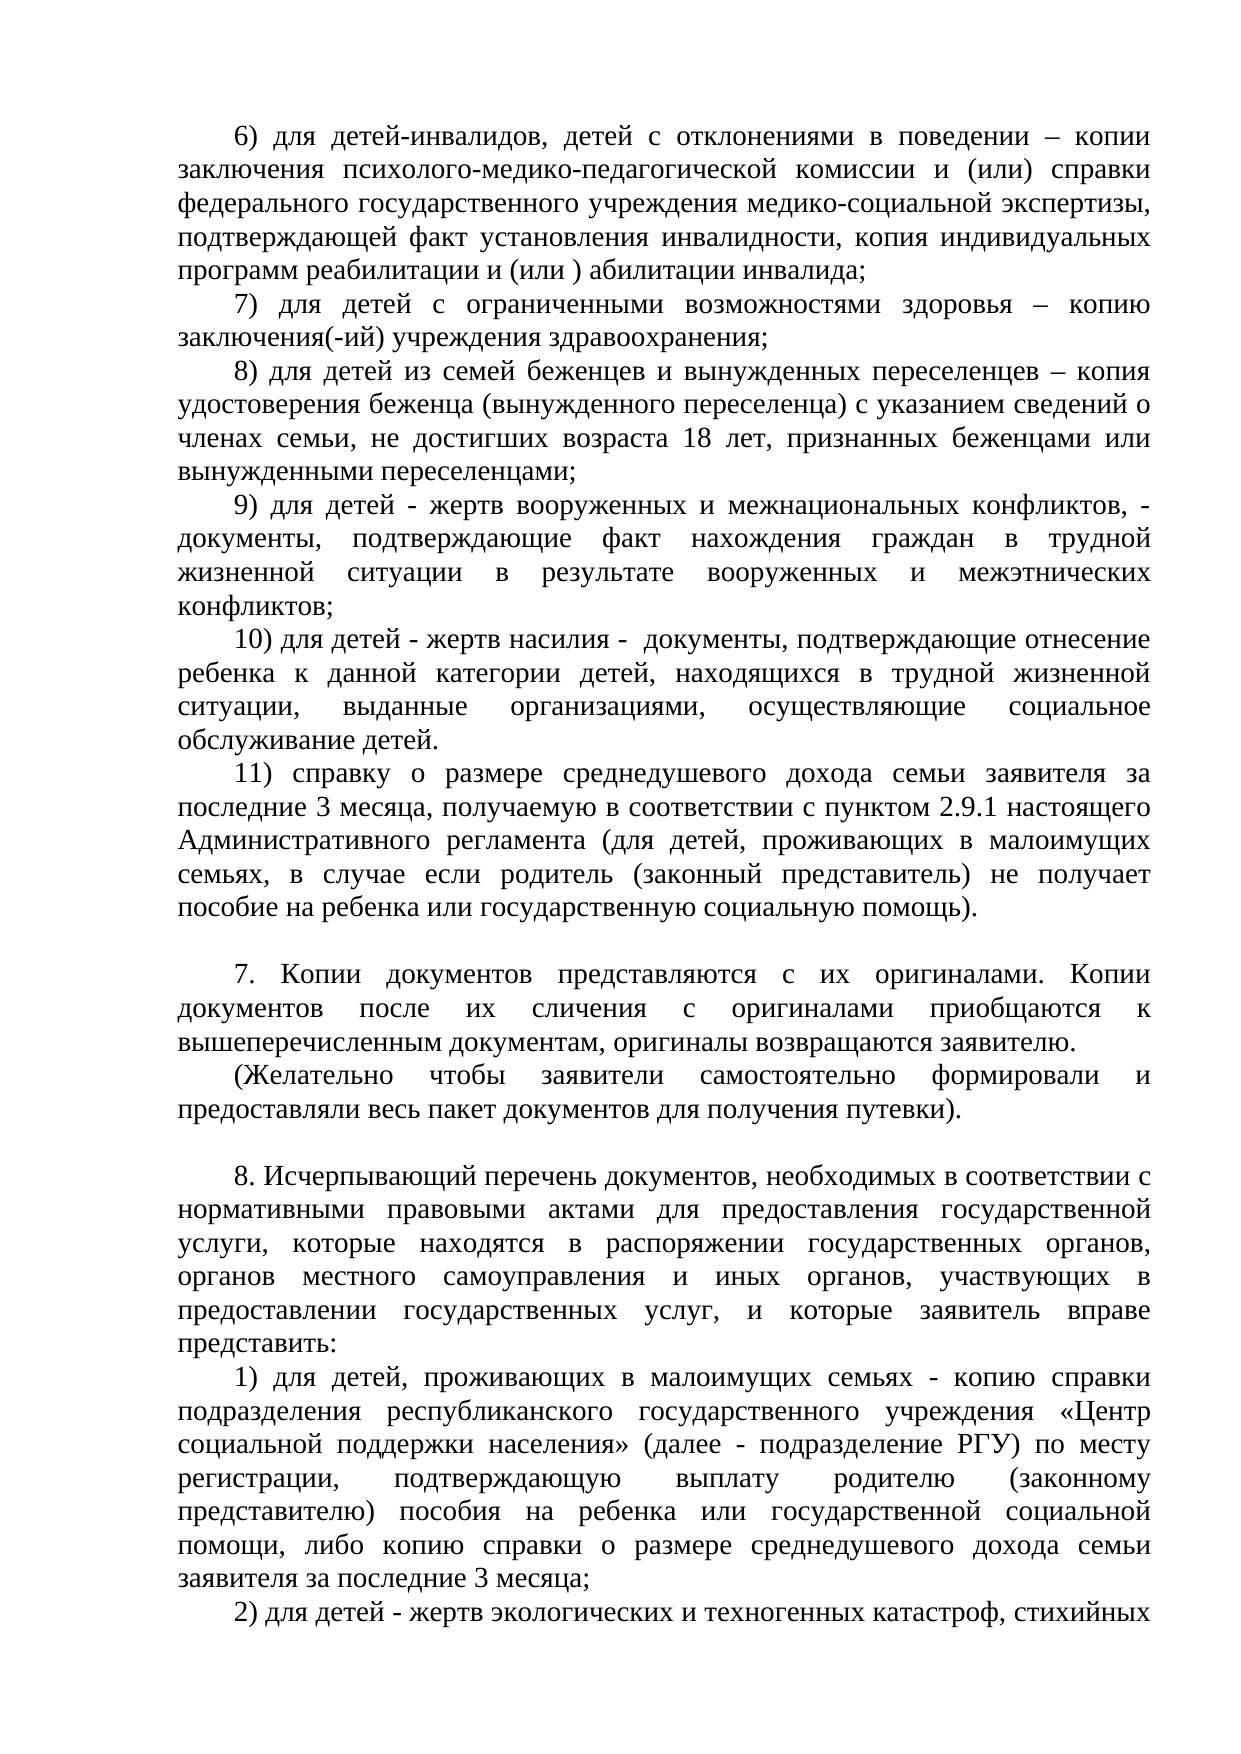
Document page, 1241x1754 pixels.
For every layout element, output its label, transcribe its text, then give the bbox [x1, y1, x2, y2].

text 11) справку о размере среднедушевого дохода семьи заявителя за последние 3 месяца, получаемую в соответствии с пунктом 2.9.1 настоящего Административного регламента (для детей, проживающих в малоимущих семьях, в случае если родитель (законный представитель) не получает пособие на ребенка или государственную социальную помощь). [177, 755, 1152, 923]
text 8) для детей из семей беженцев и вынужденных переселенцев – копия удостоверения беженца (вынужденного переселенца) с указанием сведений о членах семьи, не достигших возраста 18 лет, признанных беженцами или вынужденными переселенцами; [177, 353, 1152, 487]
text 1) для детей, проживающих в малоимущих семьях - копию справки подразделения республиканского государственного учреждения «Центр социальной поддержки населения» (далее - подразделение РГУ) по месту регистрации, подтверждающую выплату родителю (законному представителю) пособия на ребенка или государственной социальной помощи, либо копию справки о размере среднедушевого дохода семьи заявителя за последние 3 месяца; [177, 1359, 1152, 1594]
text (Желательно чтобы заявители самостоятельно формировали и предоставляли весь пакет документов для получения путевки). [177, 1057, 1152, 1124]
text 9) для детей - жертв вооруженных и межнациональных конфликтов, - документы, подтверждающие факт нахождения граждан в трудной жизненной ситуации в результате вооруженных и межэтнических конфликтов; [177, 487, 1152, 621]
text 7. Копии документов представляются с их оригиналами. Копии документов после их сличения с оригиналами приобщаются к вышеперечисленным документам, оригиналы возвращаются заявителю. [177, 957, 1152, 1057]
text 7) для детей с ограниченными возможностями здоровья – копию заключения(-ий) учреждения здравоохранения; [177, 286, 1152, 353]
text 6) для детей-инвалидов, детей с отклонениями в поведении – копии заключения психолого-медико-педагогической комиссии и (или) справки федерального государственного учреждения медико-социальной экспертизы, подтверждающей факт установления инвалидности, копия индивидуальных программ реабилитации и (или ) абилитации инвалида; [177, 118, 1152, 286]
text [177, 1594, 1152, 1627]
text 8. Исчерпывающий перечень документов, необходимых в соответствии с нормативными правовыми актами для предоставления государственной услуги, которые находятся в распоряжении государственных органов, органов местного самоуправления и иных органов, участвующих в предоставлении государственных услуг, и которые заявитель вправе представить: [177, 1158, 1152, 1359]
text 10) для детей - жертв насилия - документы, подтверждающие отнесение ребенка к данной категории детей, находящихся в трудной жизненной ситуации, выданные организациями, осуществляющие социальное обслуживание детей. [177, 621, 1152, 755]
